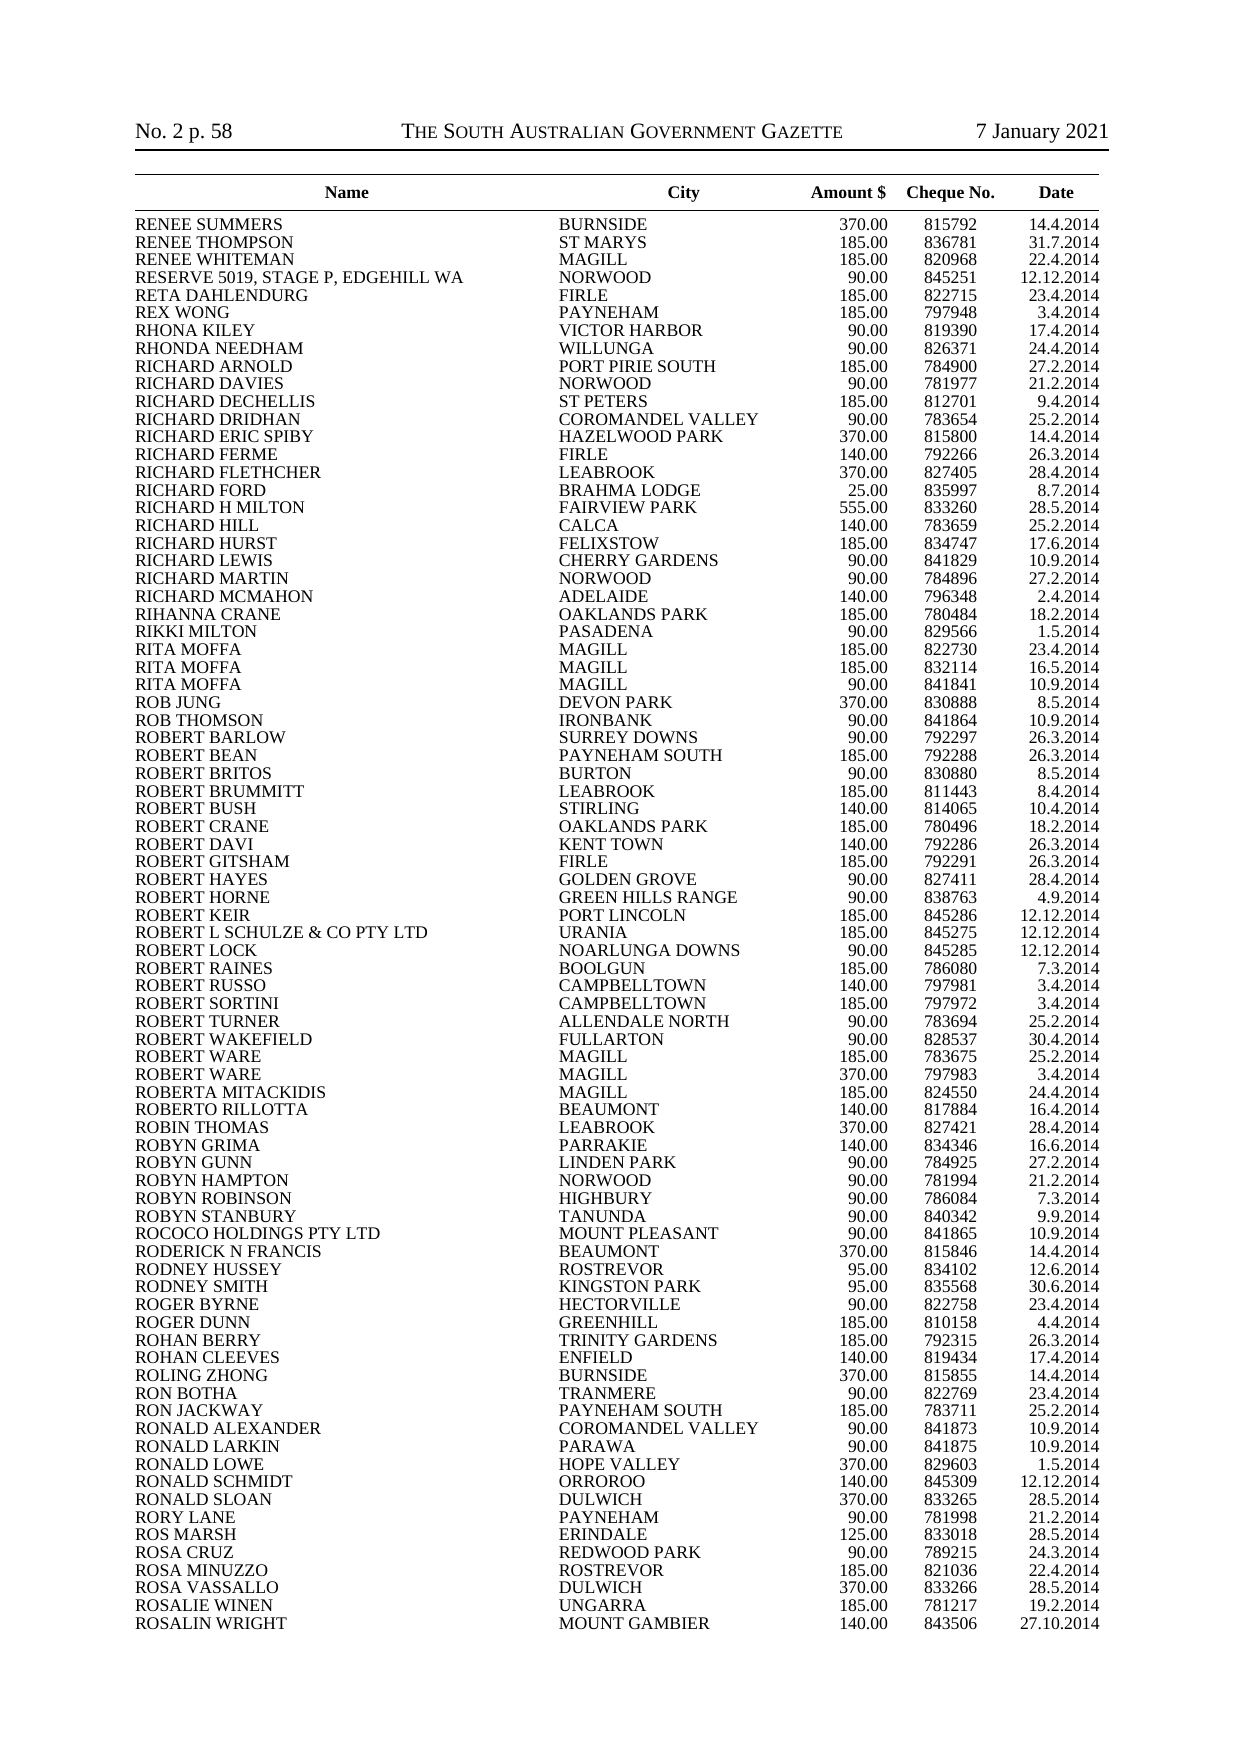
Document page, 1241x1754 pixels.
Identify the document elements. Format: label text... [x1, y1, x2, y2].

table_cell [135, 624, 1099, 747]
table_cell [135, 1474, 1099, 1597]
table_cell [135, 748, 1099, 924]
table_cell [1013, 211, 1099, 216]
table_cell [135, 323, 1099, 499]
table_cell [559, 211, 809, 216]
table_header Amount $ [809, 175, 888, 210]
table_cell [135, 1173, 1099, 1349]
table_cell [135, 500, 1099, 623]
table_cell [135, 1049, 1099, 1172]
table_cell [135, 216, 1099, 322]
table_header City [559, 175, 809, 210]
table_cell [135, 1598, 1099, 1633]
table_cell [888, 211, 1013, 216]
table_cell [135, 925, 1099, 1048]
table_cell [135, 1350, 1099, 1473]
table_header Name [135, 175, 559, 210]
table_cell [809, 211, 888, 216]
table_header Cheque No. [888, 175, 1013, 210]
table_header Date [1013, 175, 1099, 210]
table_cell [135, 211, 559, 216]
